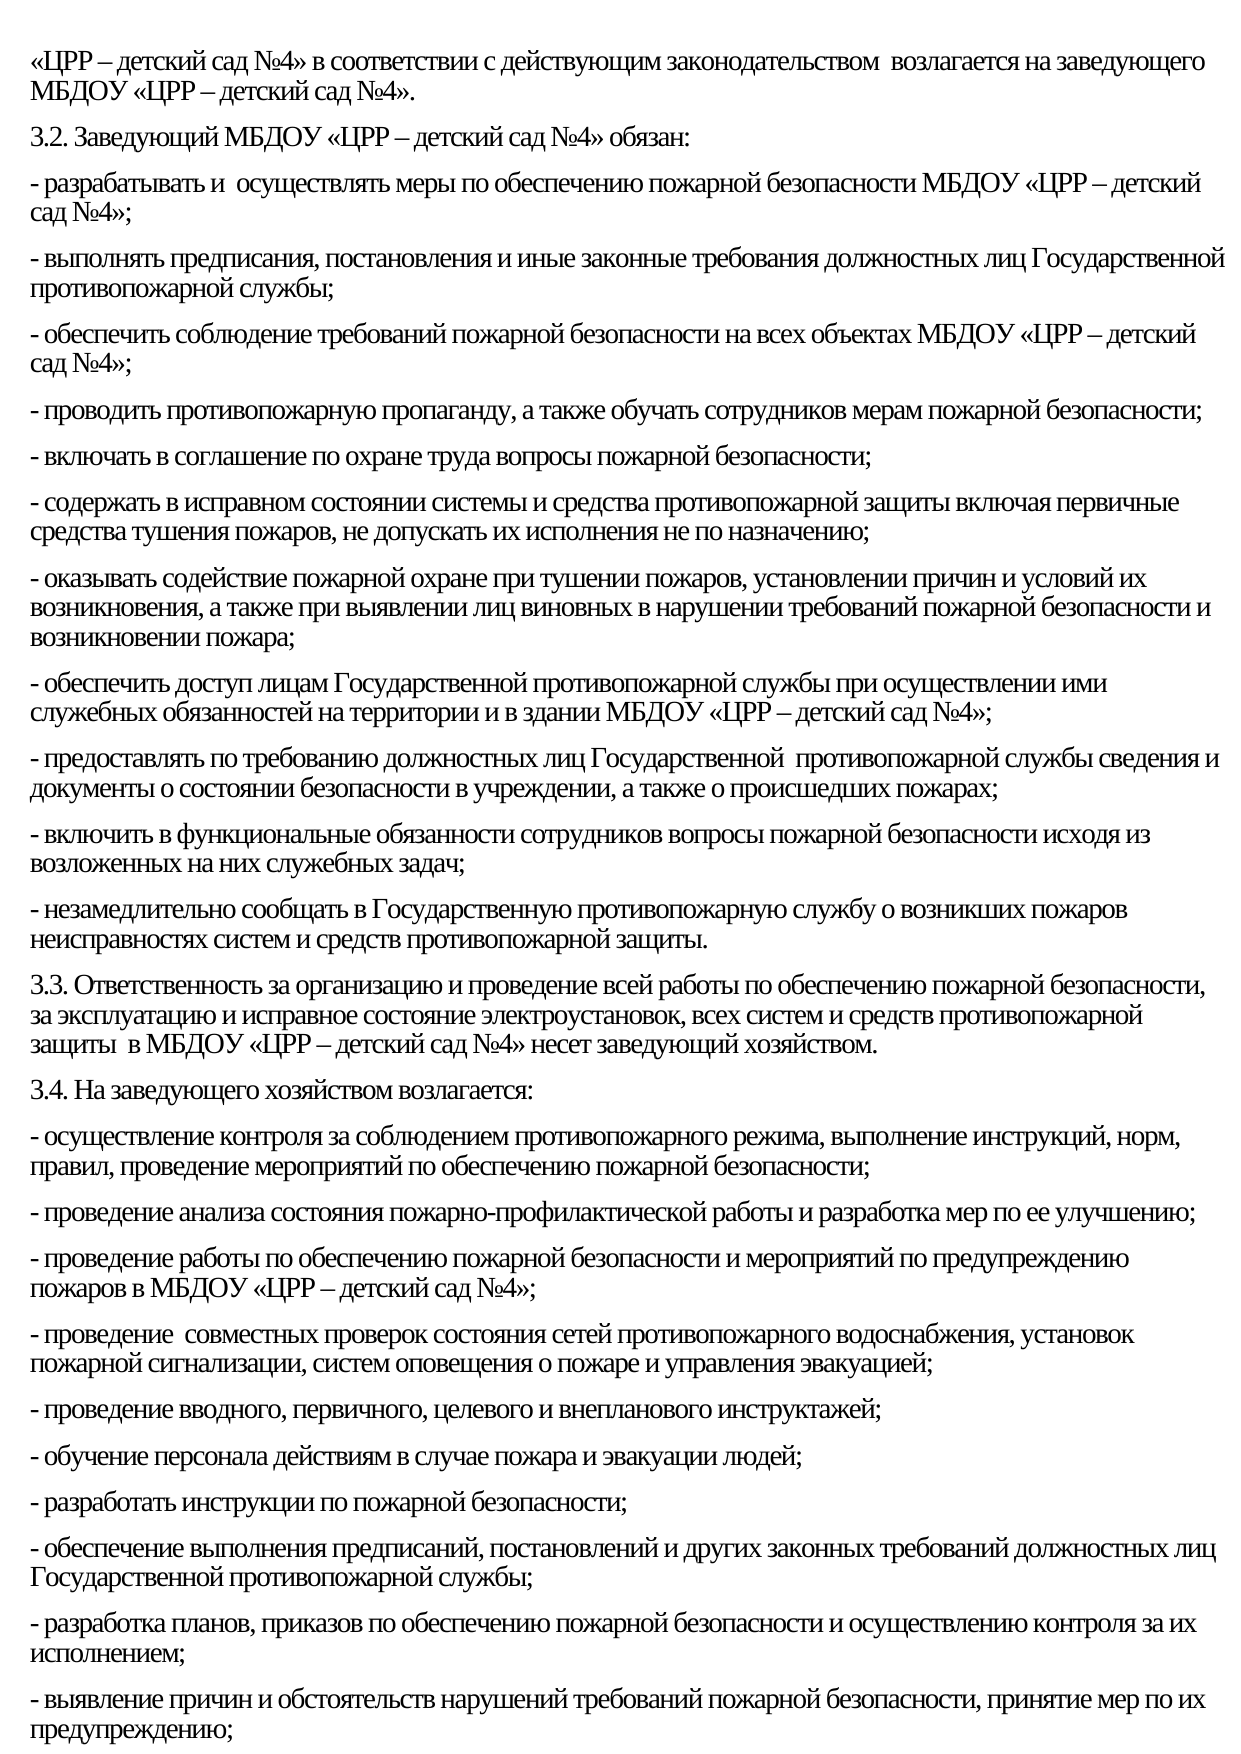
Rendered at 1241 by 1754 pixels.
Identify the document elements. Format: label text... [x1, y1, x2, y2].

text - обеспечение выполнения предписаний, постановлений и других законных требований должностных лиц Государственной противопожарной службы; [29, 1534, 1226, 1593]
text - разрабатывать и осуществлять меры по обеспечению пожарной безопасности МБДОУ «ЦРР – детский сад №4»; [29, 169, 1226, 228]
text 3.3. Ответственность за организацию и проведение всей работы по обеспечению пожарной безопасности, за эксплуатацию и исправное состояние электроустановок, всех систем и средств противопожарной защиты в МБДОУ «ЦРР – детский сад №4» несет заведующий хозяйством. [29, 971, 1226, 1059]
text 3.4. На заведующего хозяйством возлагается: [29, 1076, 1226, 1106]
text «ЦРР – детский сад №4» в соответствии с действующим законодательством возлагается на заведующего МБДОУ «ЦРР – детский сад №4». [29, 47, 1226, 106]
text - выявление причин и обстоятельств нарушений требований пожарной безопасности, принятие мер по их предупреждению; [29, 1685, 1226, 1744]
text - проведение анализа состояния пожарно-профилактической работы и разработка мер по ее улучшению; [29, 1198, 1226, 1227]
text - обеспечить доступ лицам Государственной противопожарной службы при осуществлении ими служебных обязанностей на территории и в здании МБДОУ «ЦРР – детский сад №4»; [29, 668, 1226, 727]
text - проведение совместных проверок состояния сетей противопожарного водоснабжения, установок пожарной сигнализации, систем оповещения о пожаре и управления эвакуацией; [29, 1320, 1226, 1379]
text - включать в соглашение по охране труда вопросы пожарной безопасности; [29, 442, 1226, 471]
text - включить в функциональные обязанности сотрудников вопросы пожарной безопасности исходя из возложенных на них служебных задач; [29, 820, 1226, 879]
text - разработать инструкции по пожарной безопасности; [29, 1488, 1226, 1517]
text - разработка планов, приказов по обеспечению пожарной безопасности и осуществлению контроля за их исполнением; [29, 1609, 1226, 1668]
text - оказывать содействие пожарной охране при тушении пожаров, установлении причин и условий их возникновения, а также при выявлении лиц виновных в нарушении требований пожарной безопасности и возникновении пожара; [29, 563, 1226, 652]
text - проводить противопожарную пропаганду, а также обучать сотрудников мерам пожарной безопасности; [29, 396, 1226, 425]
text - проведение работы по обеспечению пожарной безопасности и мероприятий по предупреждению пожаров в МБДОУ «ЦРР – детский сад №4»; [29, 1244, 1226, 1303]
text - предоставлять по требованию должностных лиц Государственной противопожарной службы сведения и документы о состоянии безопасности в учреждении, а также о происшедших пожарах; [29, 744, 1226, 803]
text 3.2. Заведующий МБДОУ «ЦРР – детский сад №4» обязан: [29, 122, 1226, 152]
text - выполнять предписания, постановления и иные законные требования должностных лиц Государственной противопожарной службы; [29, 244, 1226, 303]
text - обучение персонала действиям в случае пожара и эвакуации людей; [29, 1441, 1226, 1471]
text - обеспечить соблюдение требований пожарной безопасности на всех объектах МБДОУ «ЦРР – детский сад №4»; [29, 320, 1226, 379]
text - незамедлительно сообщать в Государственную противопожарную службу о возникших пожаров неисправностях систем и средств противопожарной защиты. [29, 895, 1226, 954]
text - осуществление контроля за соблюдением противопожарного режима, выполнение инструкций, норм, правил, проведение мероприятий по обеспечению пожарной безопасности; [29, 1122, 1226, 1181]
text - содержать в исправном состоянии системы и средства противопожарной защиты включая первичные средства тушения пожаров, не допускать их исполнения не по назначению; [29, 488, 1226, 547]
text - проведение вводного, первичного, целевого и внепланового инструктажей; [29, 1395, 1226, 1425]
